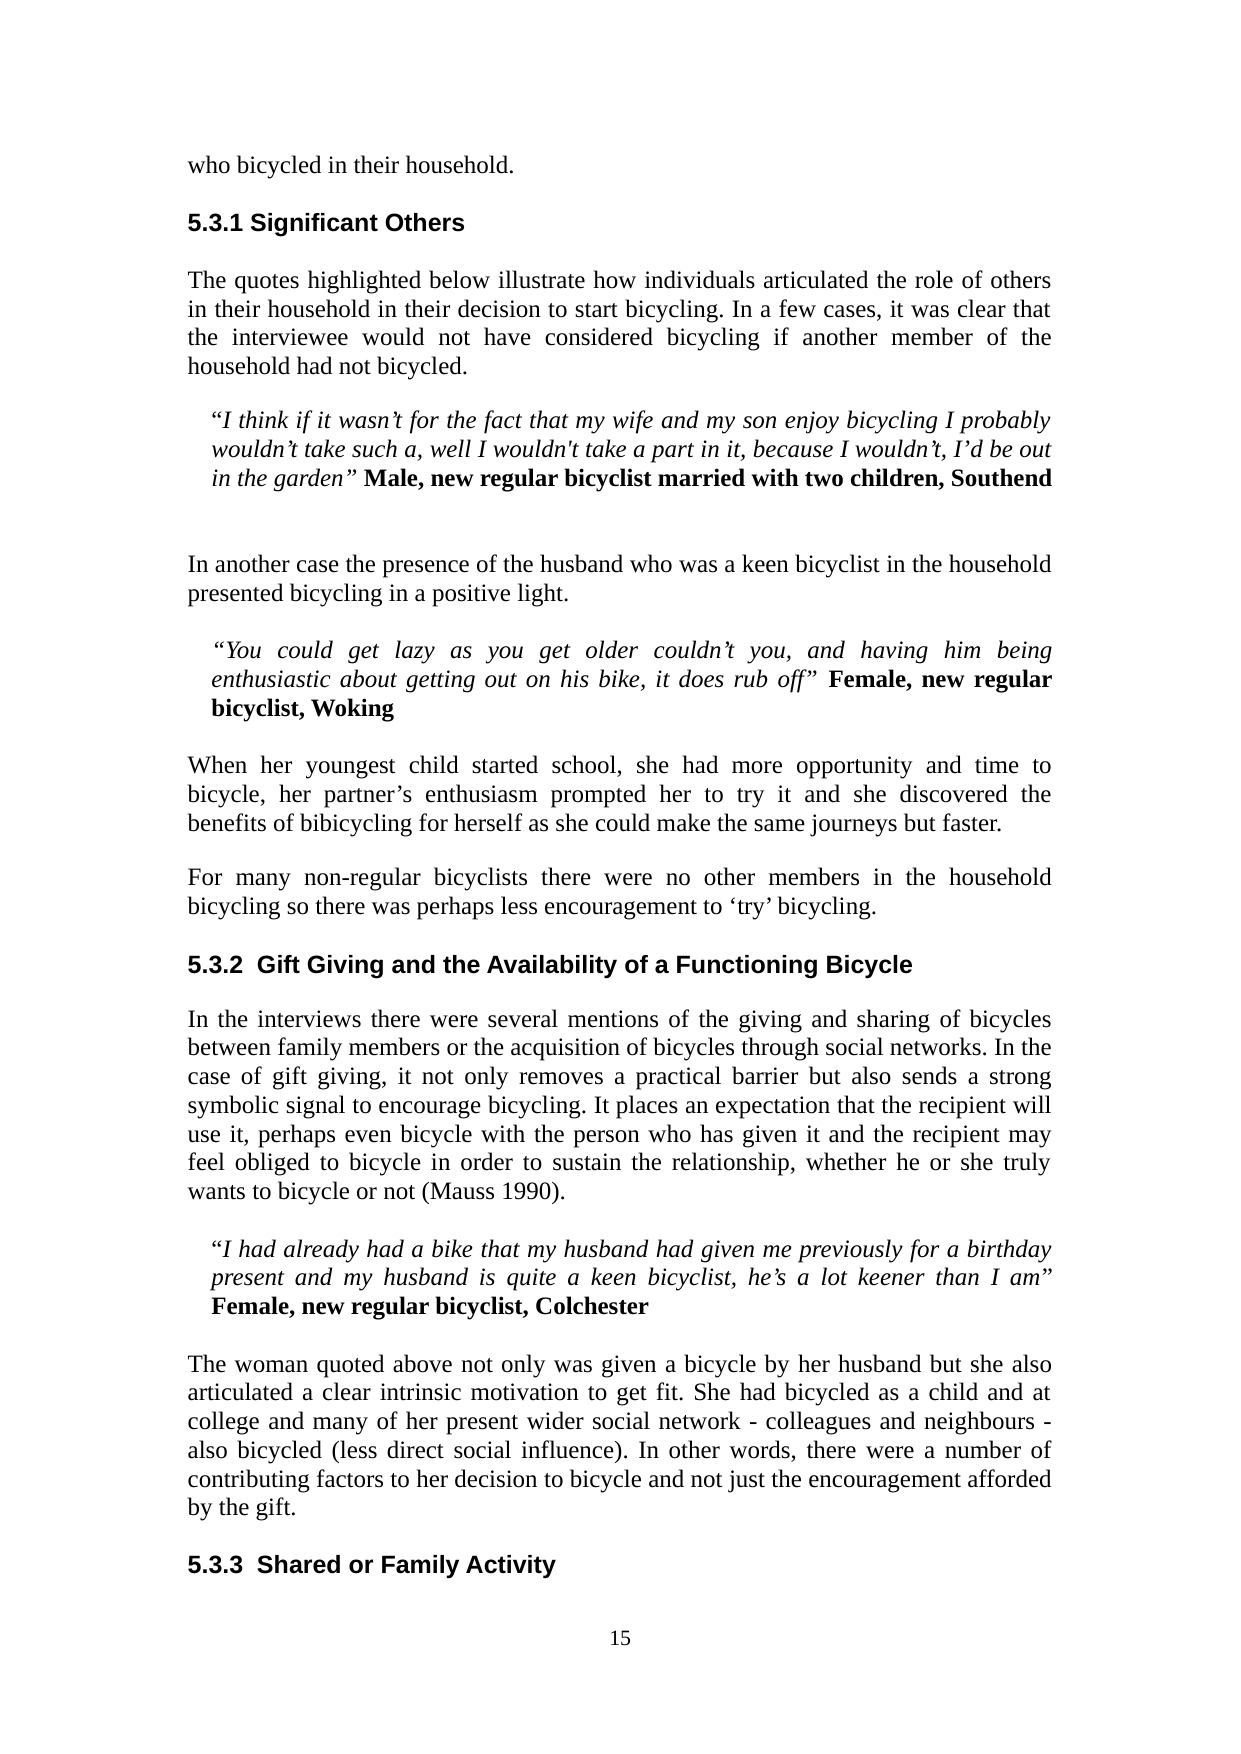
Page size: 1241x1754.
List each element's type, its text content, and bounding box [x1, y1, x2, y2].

text 5.3.2 Gift Giving and the Availability of a Functioning Bicycle [187, 950, 1053, 978]
text 5.3.3 Shared or Family Activity [187, 1550, 1053, 1579]
text “You could get lazy as you get older couldn’t you, and having him being enthusiastic about getting out on his bike, it does rub off” Female, new regular bicyclist, Woking [211, 635, 1053, 721]
text The woman quoted above not only was given a bicycle by her husband but she also articulated a clear intrinsic motivation to get fit. She had bicycled as a child and at college and many of her present wider social network - colleagues and neighbours - also bicycled (less direct social influence). In other words, there were a number of contributing factors to her decision to bicycle and not just the encouragement afforded by the gift. [187, 1349, 1053, 1521]
text 5.3.1 Significant Others [187, 207, 1053, 236]
text In the interviews there were several mentions of the giving and sharing of bicycles between family members or the acquisition of bicycles through social networks. In the case of gift giving, it not only removes a practical barrier but also sends a strong symbolic signal to encourage bicycling. It places an expectation that the recipient will use it, perhaps even bicycle with the person who has given it and the recipient may feel obliged to bicycle in order to sustain the relationship, whether he or she truly wants to bicycle or not (Mauss 1990). [187, 1004, 1053, 1205]
text The quotes highlighted below illustrate how individuals articulated the role of others in their household in their decision to start bicycling. In a few cases, it was clear that the interviewee would not have considered bicycling if another member of the household had not bicycled. [187, 265, 1053, 380]
text For many non-regular bicyclists there were no other members in the household bicycling so there was perhaps less encouragement to ‘try’ bicycling. [187, 862, 1053, 921]
text When her youngest child started school, she had more opportunity and time to bicycle, her partner’s enthusiasm prompted her to try it and she discovered the benefits of bibicycling for herself as she could make the same journeys but faster. [187, 750, 1053, 836]
text In another case the presence of the husband who was a keen bicyclist in the household presented bicycling in a positive light. [187, 549, 1053, 606]
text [187, 150, 1053, 179]
text “I had already had a bike that my husband had given me previously for a birthday present and my husband is quite a keen bicyclist, he’s a lot keener than I am” Female, new regular bicyclist, Colchester [211, 1234, 1053, 1320]
text “I think if it wasn’t for the fact that my wife and my son enjoy bicycling I probably wouldn’t take such a, well I wouldn't take a part in it, because I wouldn’t, I’d be out in the garden” Male, new regular bicyclist married with two children, Southend [211, 405, 1053, 491]
